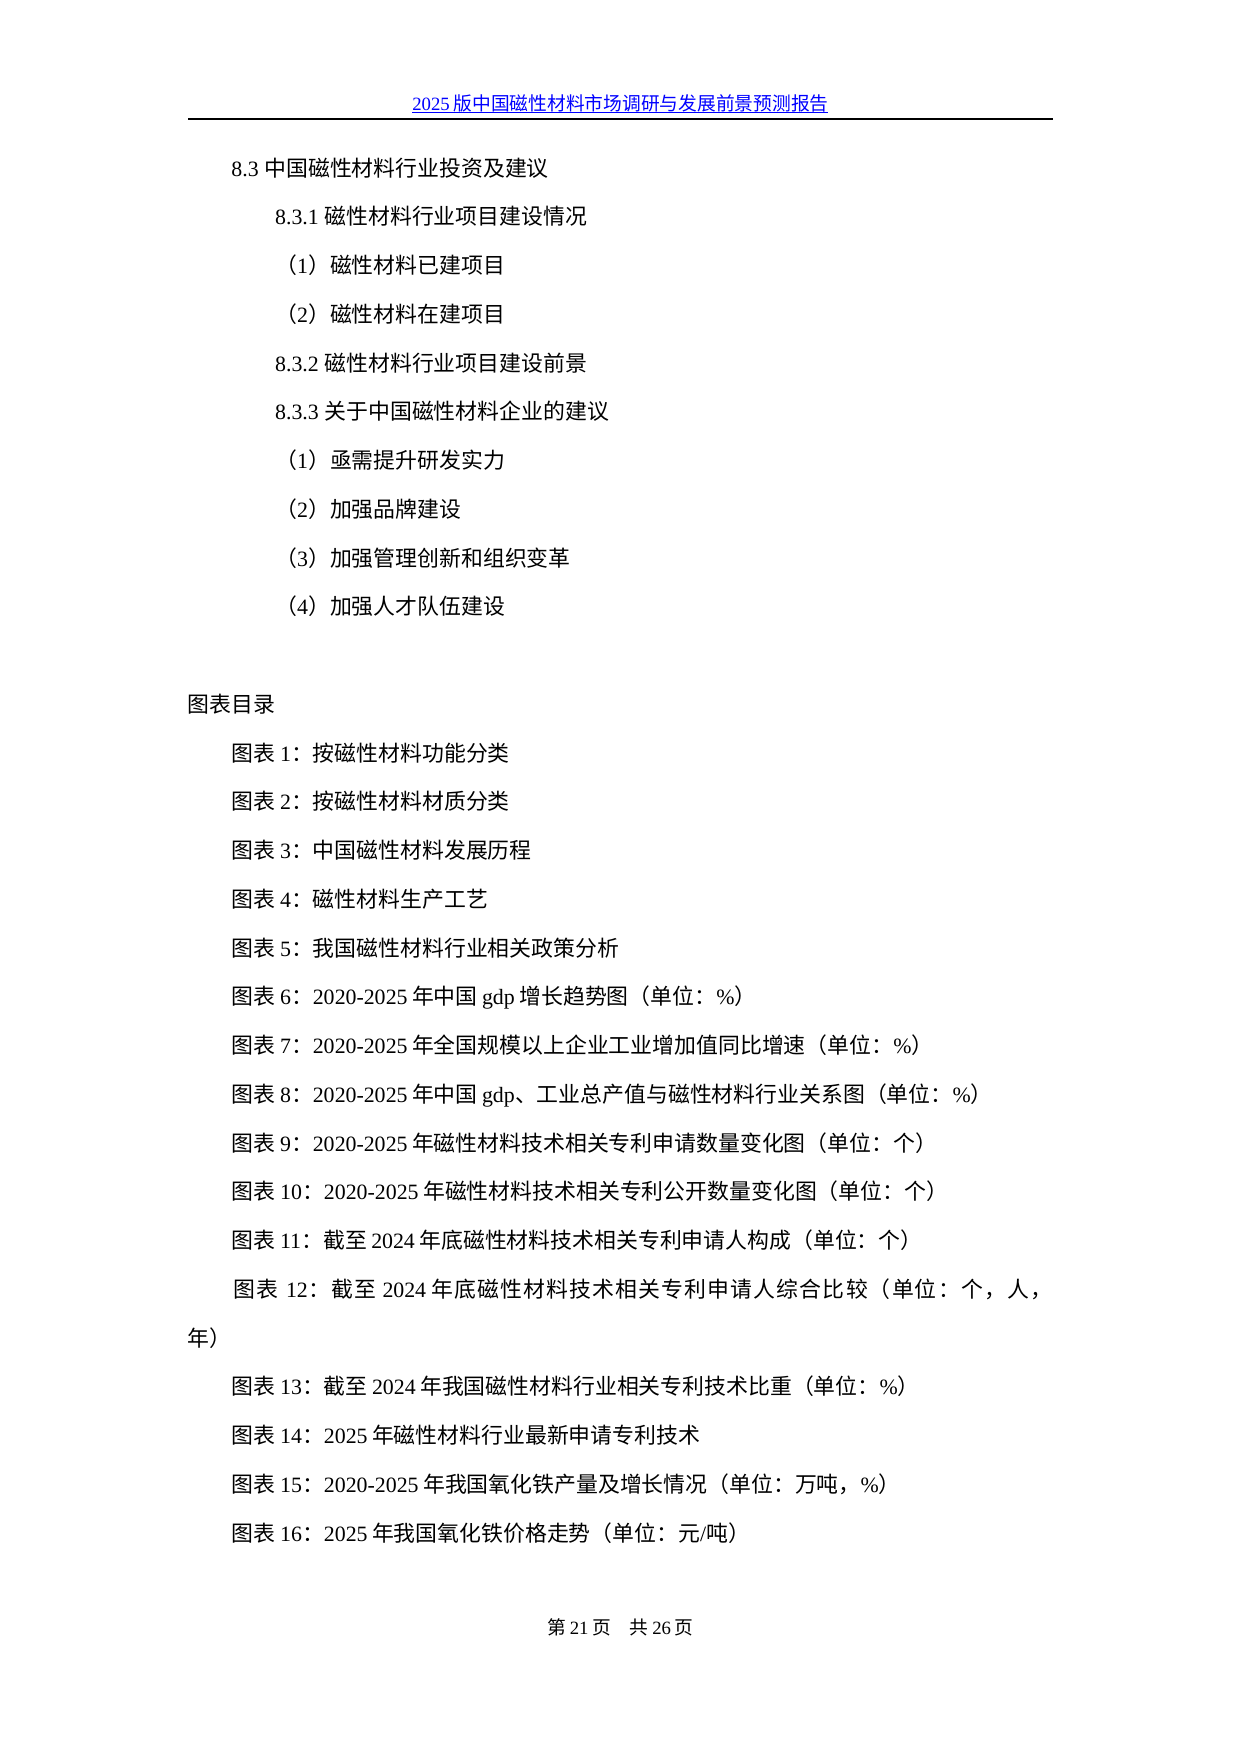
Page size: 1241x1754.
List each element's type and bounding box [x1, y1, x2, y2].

text [187, 150, 1053, 1548]
